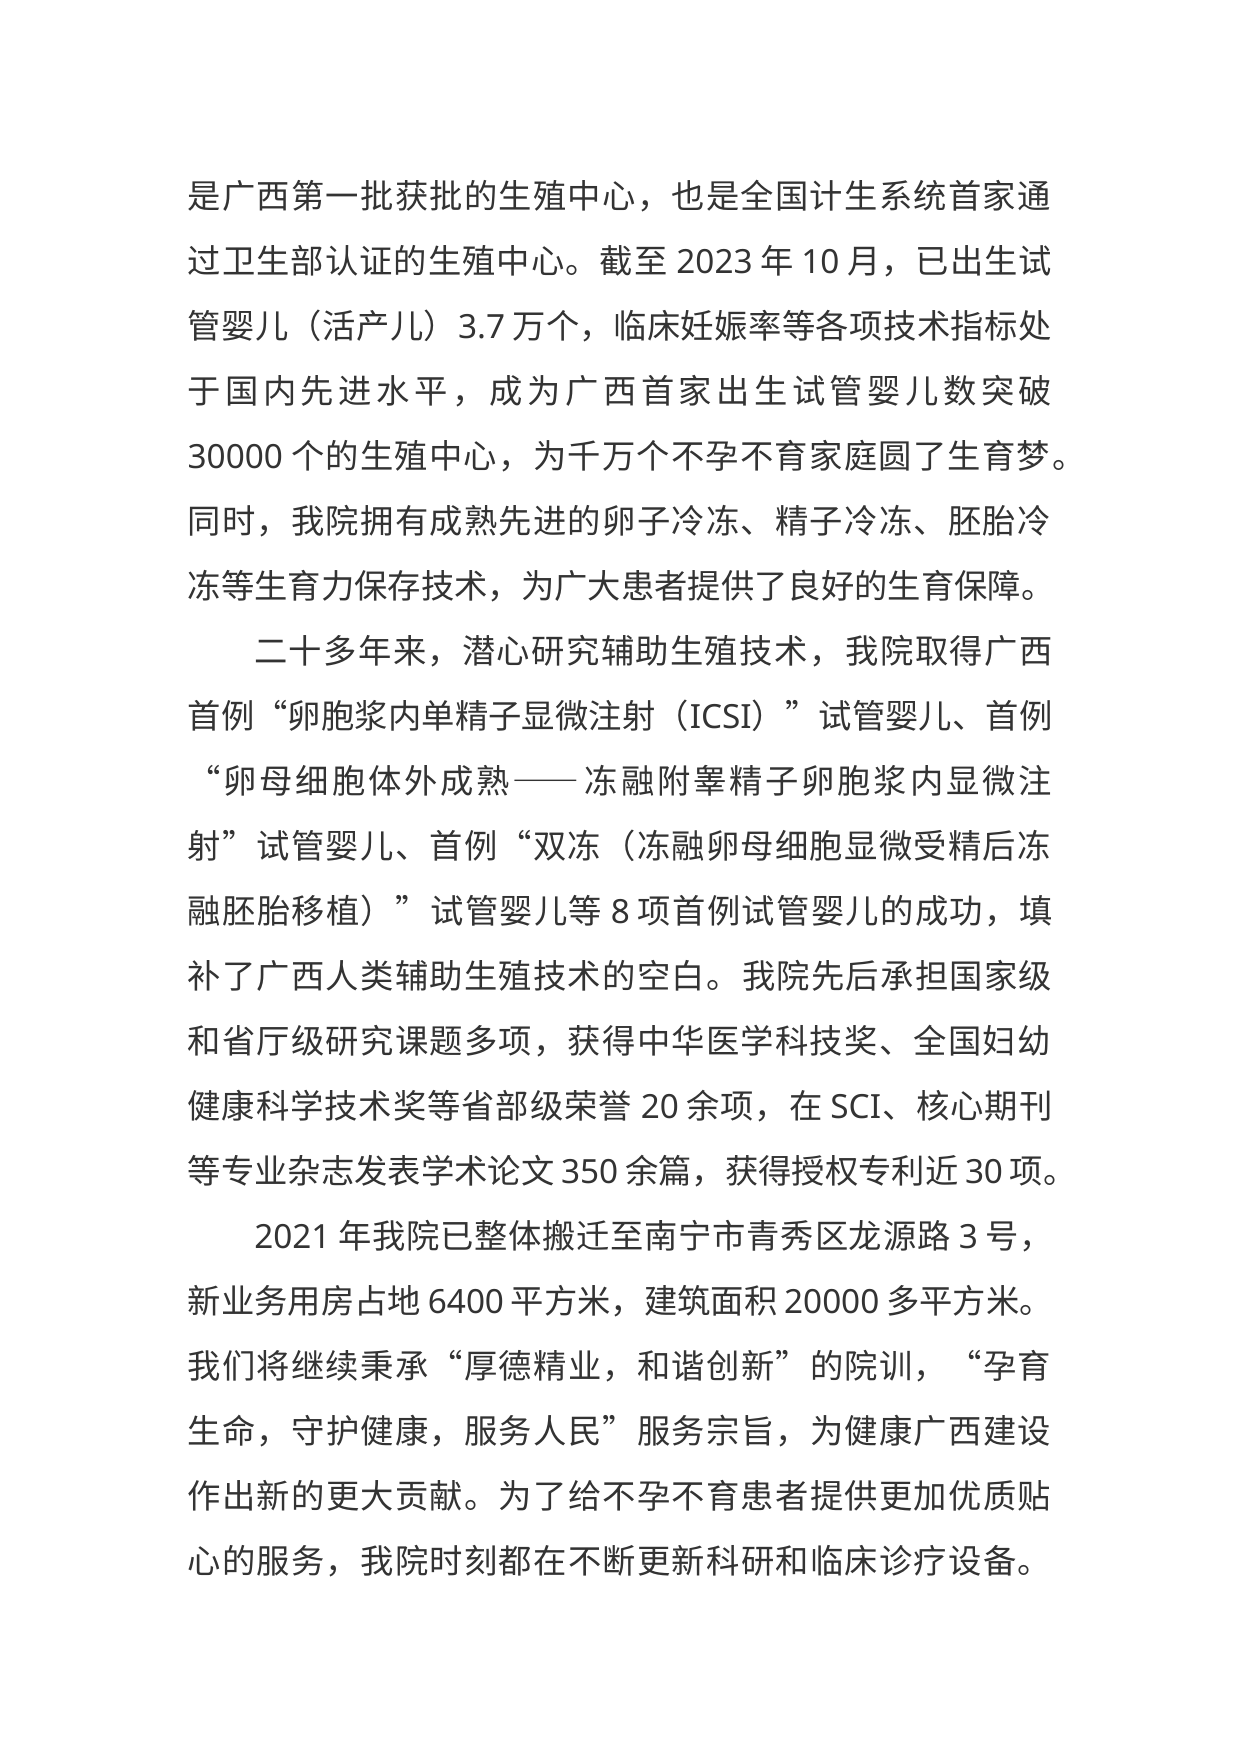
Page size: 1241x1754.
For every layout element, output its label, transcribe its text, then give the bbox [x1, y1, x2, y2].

text 二十多年来，潜心研究辅助生殖技术，我院取得广西首例“卵胞浆内单精子显微注射（ICSI）”试管婴儿、首例“卵母细胞体外成熟——冻融附睾精子卵胞浆内显微注射”试管婴儿、首例“双冻（冻融卵母细胞显微受精后冻融胚胎移植）”试管婴儿等8项首例试管婴儿的成功，填补了广西人类辅助生殖技术的空白。我院先后承担国家级和省厅级研究课题多项，获得中华医学科技奖、全国妇幼健康科学技术奖等省部级荣誉20余项，在SCI、核心期刊等专业杂志发表学术论文350余篇，获得授权专利近30项。 [187, 617, 1053, 1202]
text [187, 162, 1053, 617]
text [187, 1202, 1053, 1592]
